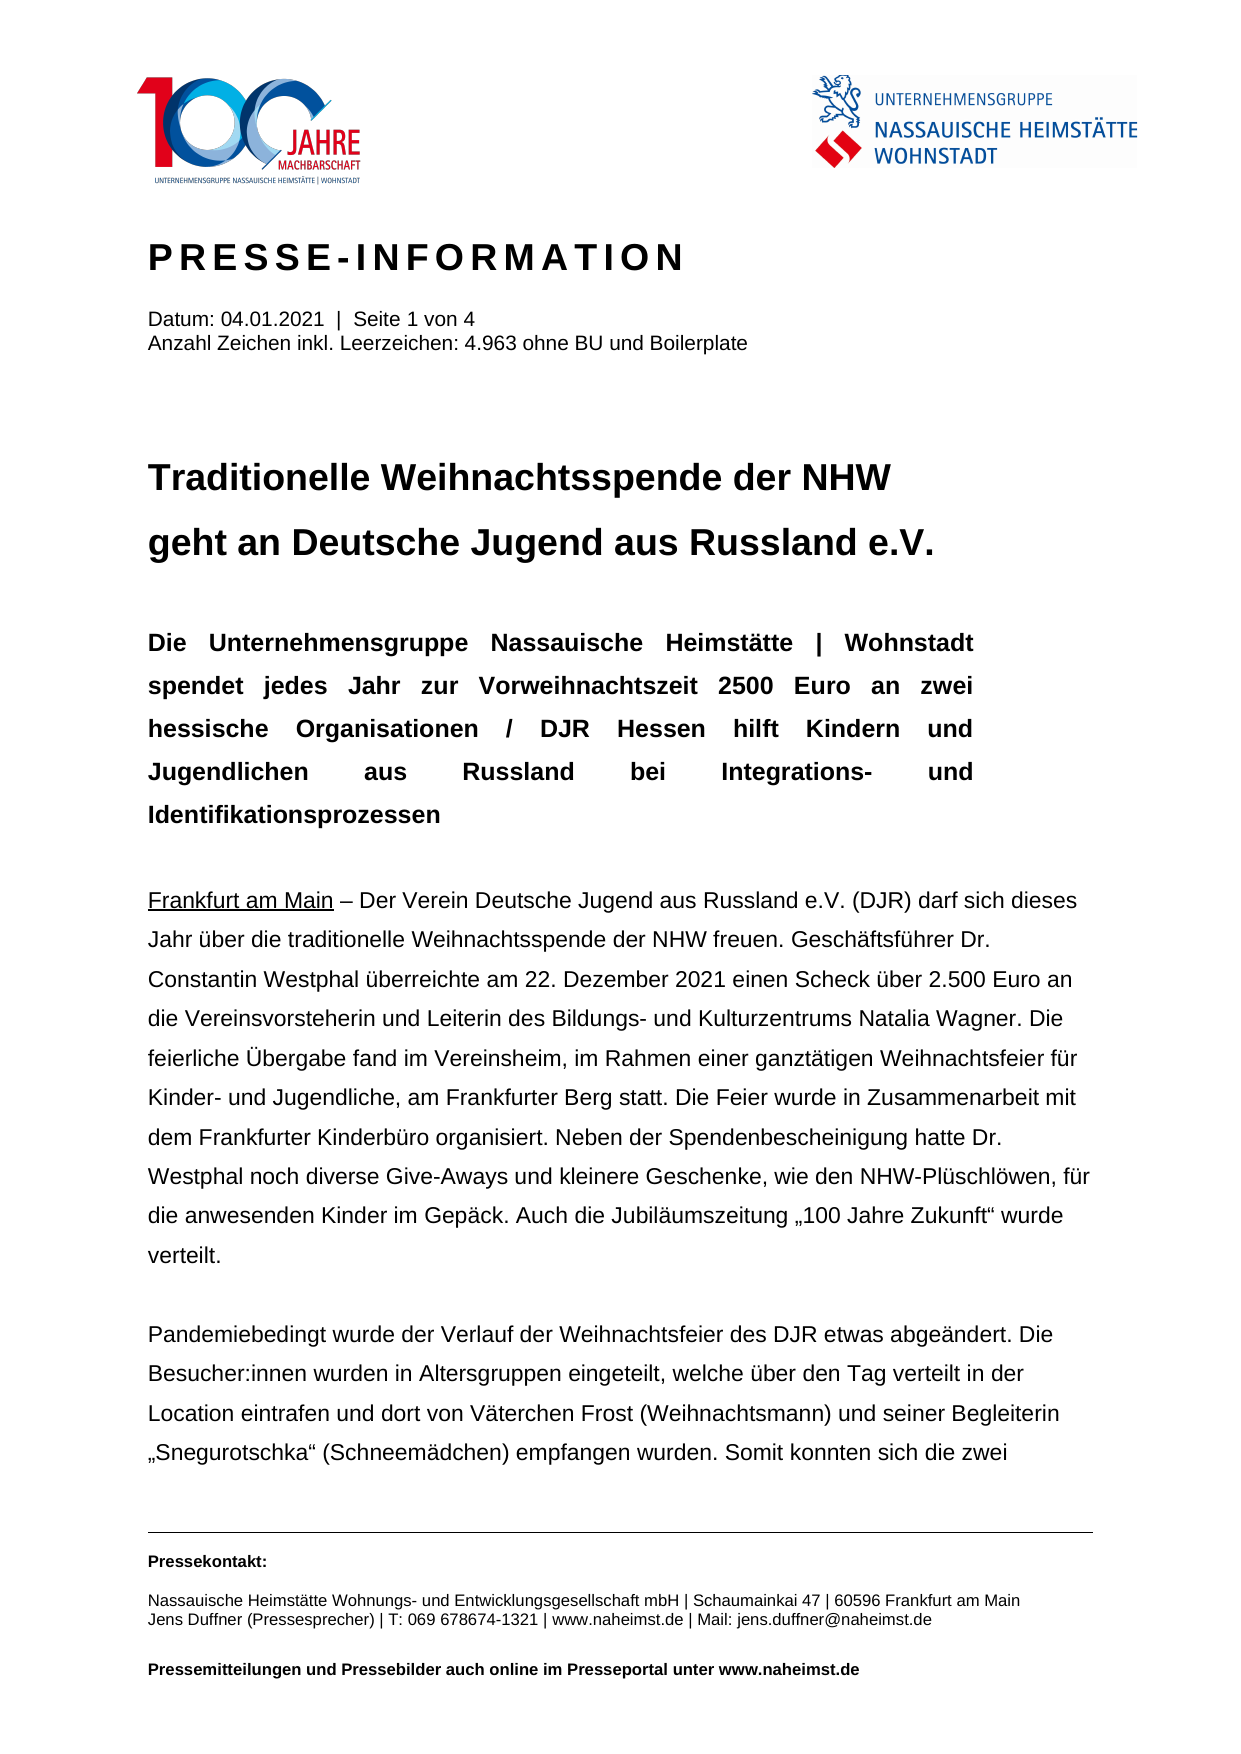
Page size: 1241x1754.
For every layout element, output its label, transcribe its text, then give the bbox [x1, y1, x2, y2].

picture [133, 69, 372, 192]
text Die Unternehmensgruppe Nassauische Heimstätte | Wohnstadt spendet jedes Jahr zur Vorweihnachtszeit 2500 Euro an zwei hessische Organisationen / DJR Hessen hilft Kindern und Jugendlichen aus Russland bei Integrations- und Identifikationsprozessen [148, 628, 974, 829]
picture [812, 75, 1138, 168]
text Traditionelle Weihnachtsspende der NHW geht an Deutsche Jugend aus Russland e.V. [148, 455, 974, 563]
text Frankfurt am Main – Der Verein Deutsche Jugend aus Russland e.V. (DJR) darf sich dieses Jahr über die traditionelle Weihnachtsspende der NHW freuen. Geschäftsführer Dr. Constantin Westphal überreichte am 22. Dezember 2021 einen Scheck über 2.500 Euro an die Vereinsvorsteherin und Leiterin des Bildungs- und Kulturzentrums Natalia Wagner. Die feierliche Übergabe fand im Vereinsheim, im Rahmen einer ganztätigen Weihnachtsfeier für Kinder- und Jugendliche, am Frankfurter Berg statt. Die Feier wurde in Zusammenarbeit mit dem Frankfurter Kinderbüro organisiert. Neben der Spendenbescheinigung hatte Dr. Westphal noch diverse Give-Aways und kleinere Geschenke, wie den NHW-Plüschlöwen, für die anwesenden Kinder im Gepäck. Auch die Jubiläumszeitung „100 Jahre Zukunft“ wurde verteilt. [148, 887, 1093, 1268]
